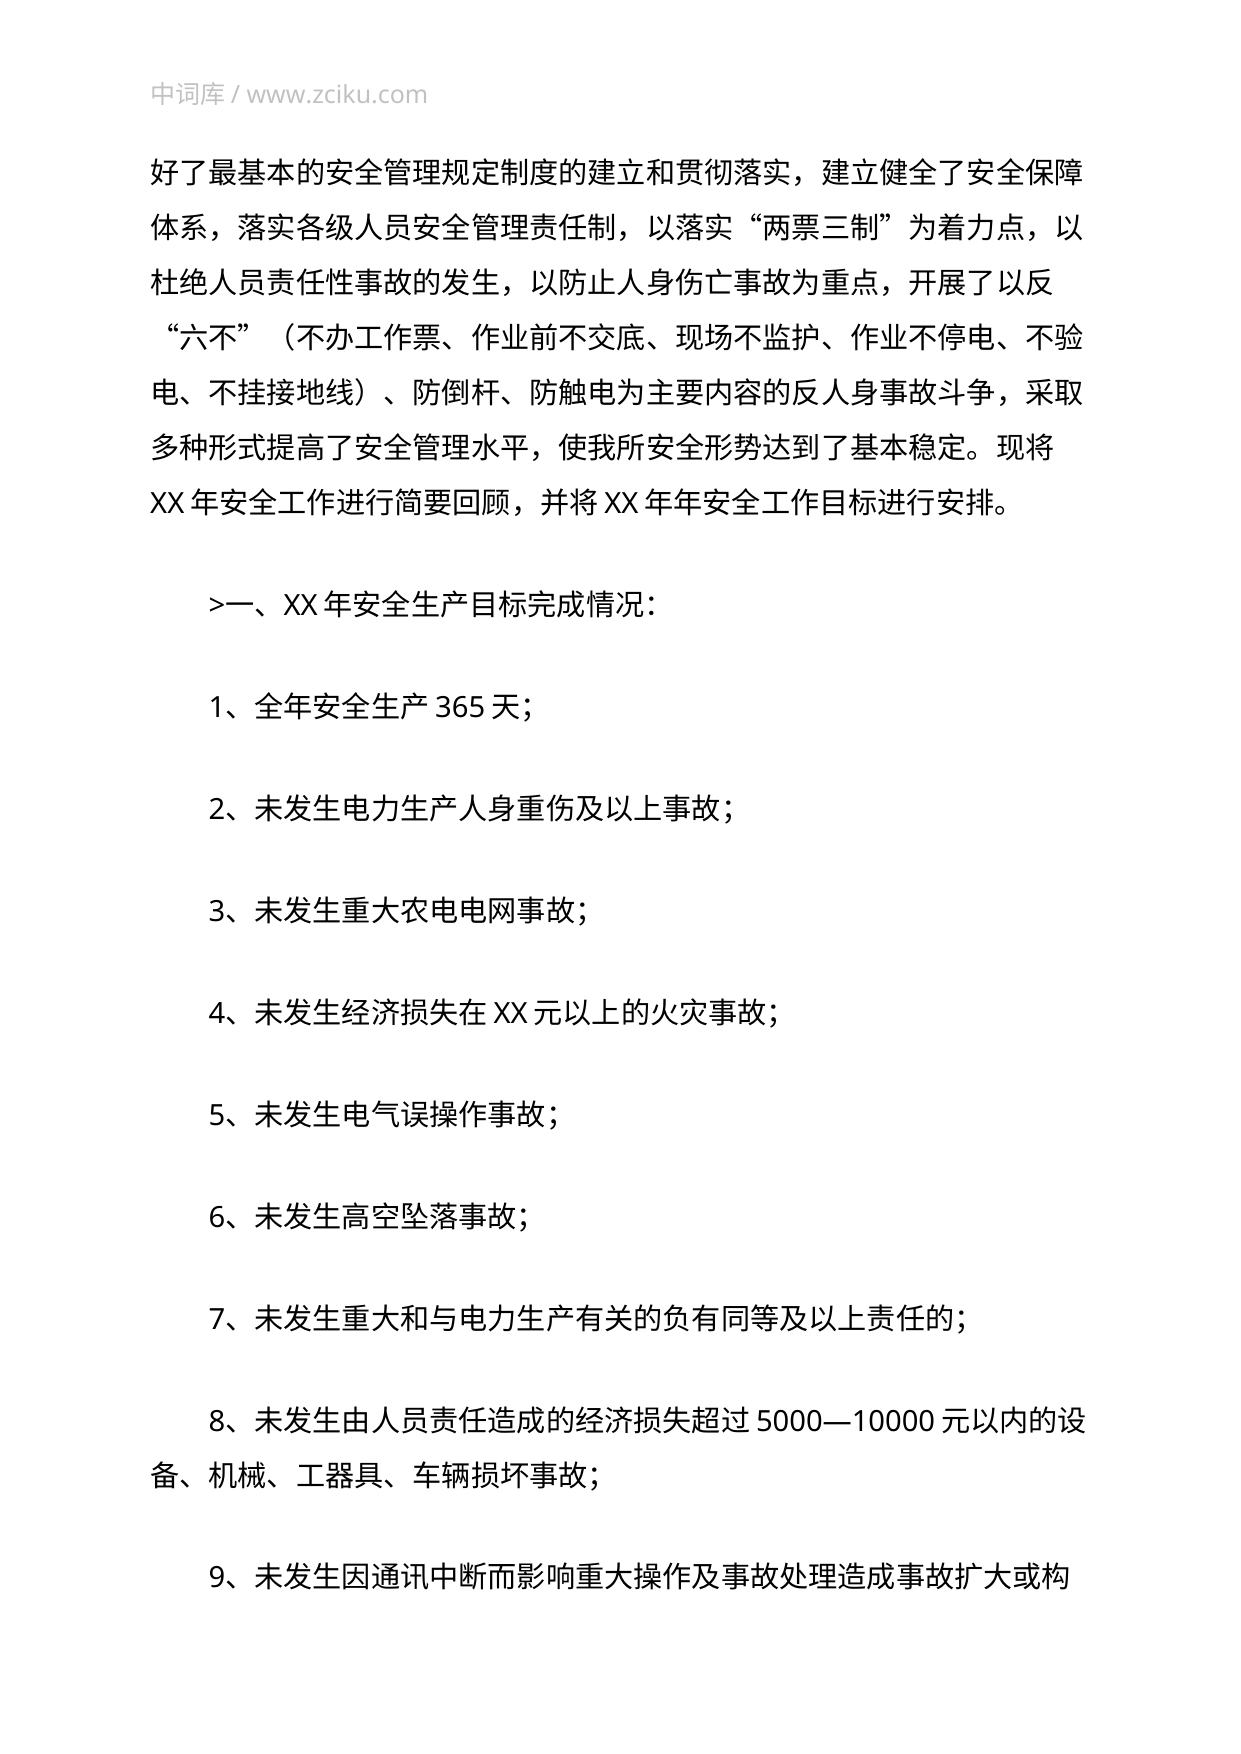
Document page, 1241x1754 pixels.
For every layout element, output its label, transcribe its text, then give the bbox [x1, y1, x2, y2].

text >一、XX年安全生产目标完成情况： [150, 581, 1090, 624]
text 3、未发生重大农电电网事故； [150, 887, 1090, 930]
text 6、未发生高空坠落事故； [150, 1193, 1090, 1236]
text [150, 1554, 1090, 1596]
text 4、未发生经济损失在XX元以上的火灾事故； [150, 989, 1090, 1032]
text 5、未发生电气误操作事故； [150, 1091, 1090, 1134]
text 1、全年安全生产365天； [150, 683, 1090, 726]
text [150, 150, 1090, 522]
text 2、未发生电力生产人身重伤及以上事故； [150, 785, 1090, 828]
text 8、未发生由人员责任造成的经济损失超过5000—10000元以内的设备、机械、工器具、车辆损坏事故； [150, 1397, 1090, 1494]
text 7、未发生重大和与电力生产有关的负有同等及以上责任的； [150, 1295, 1090, 1338]
